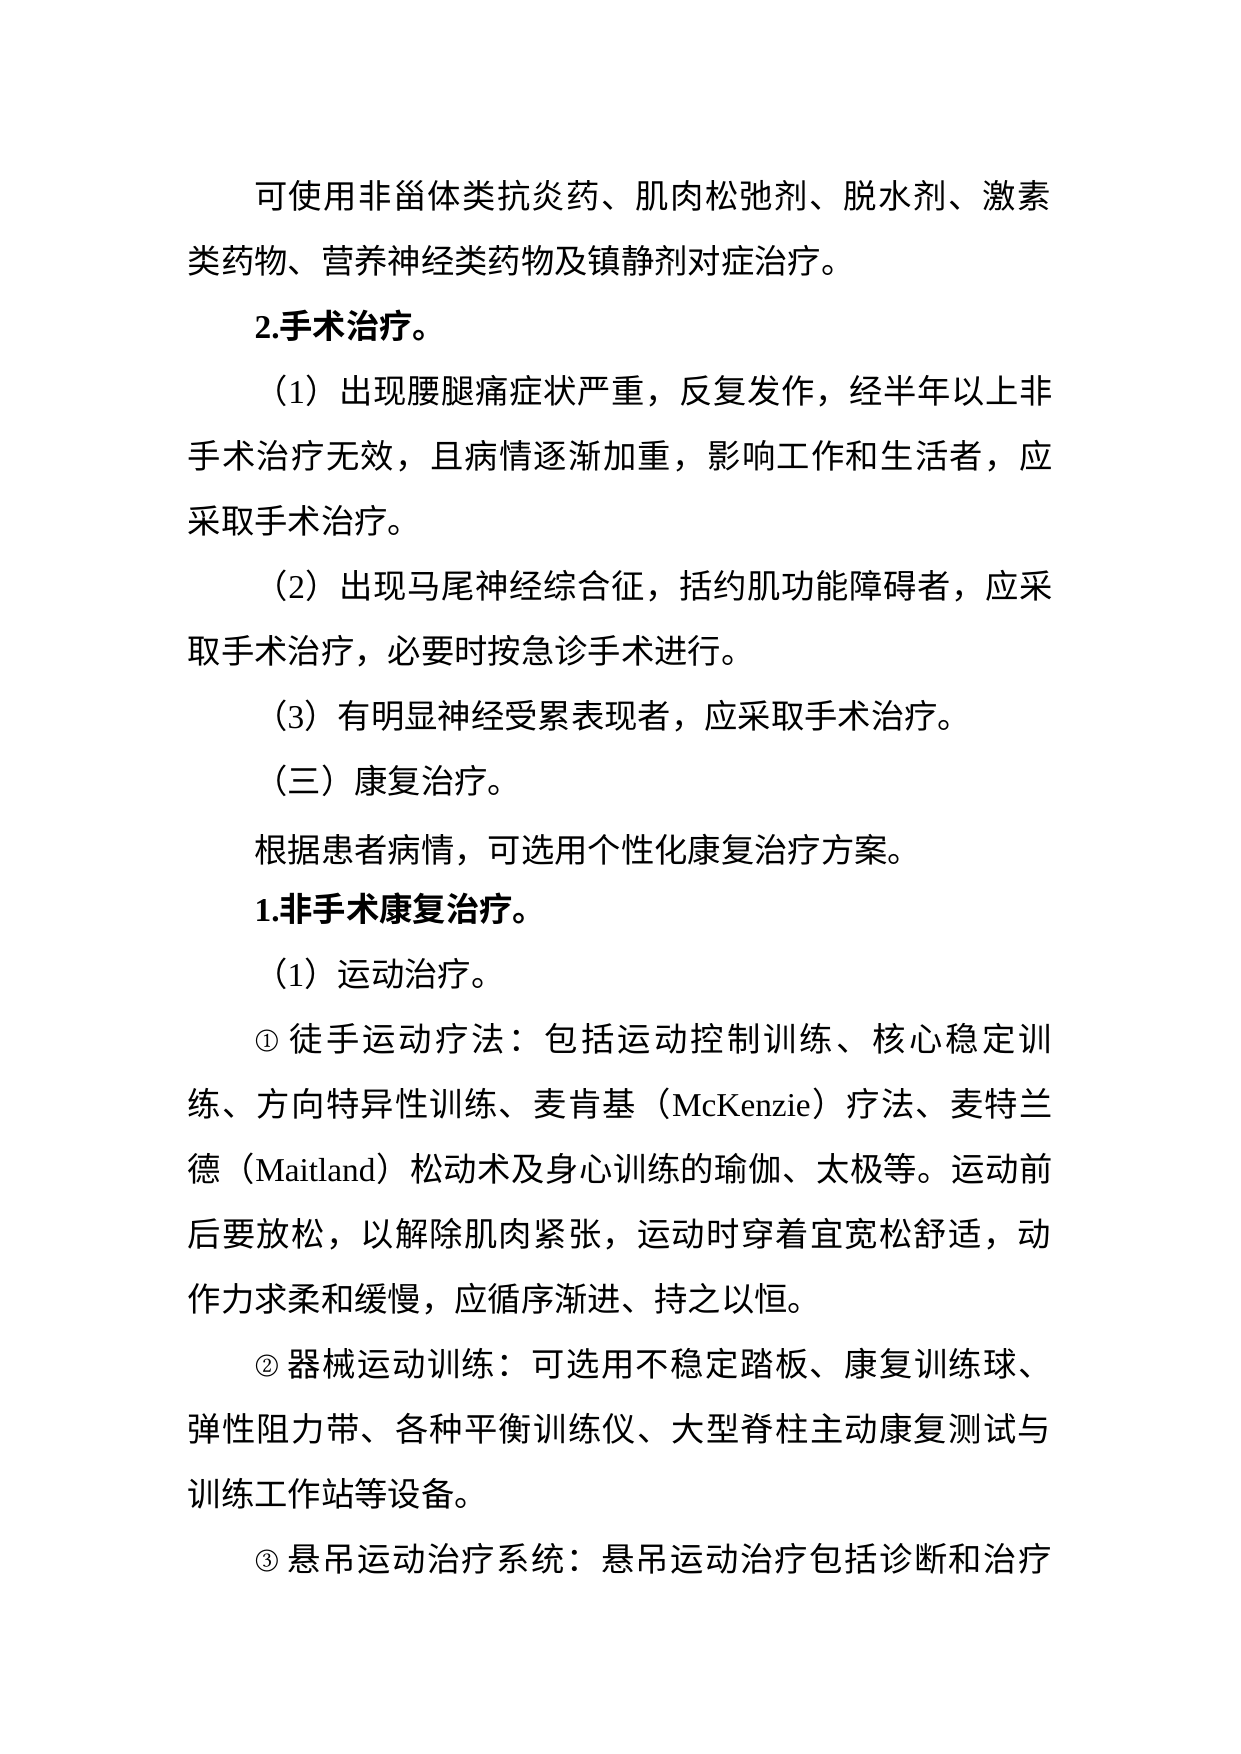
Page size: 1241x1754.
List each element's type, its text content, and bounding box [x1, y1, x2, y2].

text （3）有明显神经受累表现者，应采取手术治疗。 [187, 682, 1053, 747]
text 根据患者病情，可选用个性化康复治疗方案。 [187, 812, 1053, 874]
list （三）康复治疗。 [187, 747, 1053, 812]
list 1.非手术康复治疗。 [187, 874, 1053, 939]
list （1）运动治疗。 [187, 939, 1053, 1004]
text （1）出现腰腿痛症状严重，反复发作，经半年以上非手术治疗无效，且病情逐渐加重，影响工作和生活者，应采取手术治疗。 [187, 357, 1053, 552]
text （2）出现马尾神经综合征，括约肌功能障碍者，应采取手术治疗，必要时按急诊手术进行。 [187, 552, 1053, 682]
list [187, 1524, 1053, 1589]
list 可使用非甾体类抗炎药、肌肉松弛剂、脱水剂、激素类药物、营养神经类药物及镇静剂对症治疗。 [187, 162, 1053, 292]
list 2.手术治疗。 [187, 292, 1053, 357]
list ②器械运动训练：可选用不稳定踏板、康复训练球、弹性阻力带、各种平衡训练仪、大型脊柱主动康复测试与训练工作站等设备。 [187, 1329, 1053, 1524]
list ①徒手运动疗法：包括运动控制训练、核心稳定训练、方向特异性训练、麦肯基（McKenzie）疗法、麦特兰德（Maitland）松动术及身心训练的瑜伽、太极等。运动前后要放松，以解除肌肉紧张，运动时穿着宜宽松舒适，动作力求柔和缓慢，应循序渐进、持之以恒。 [187, 1004, 1053, 1329]
